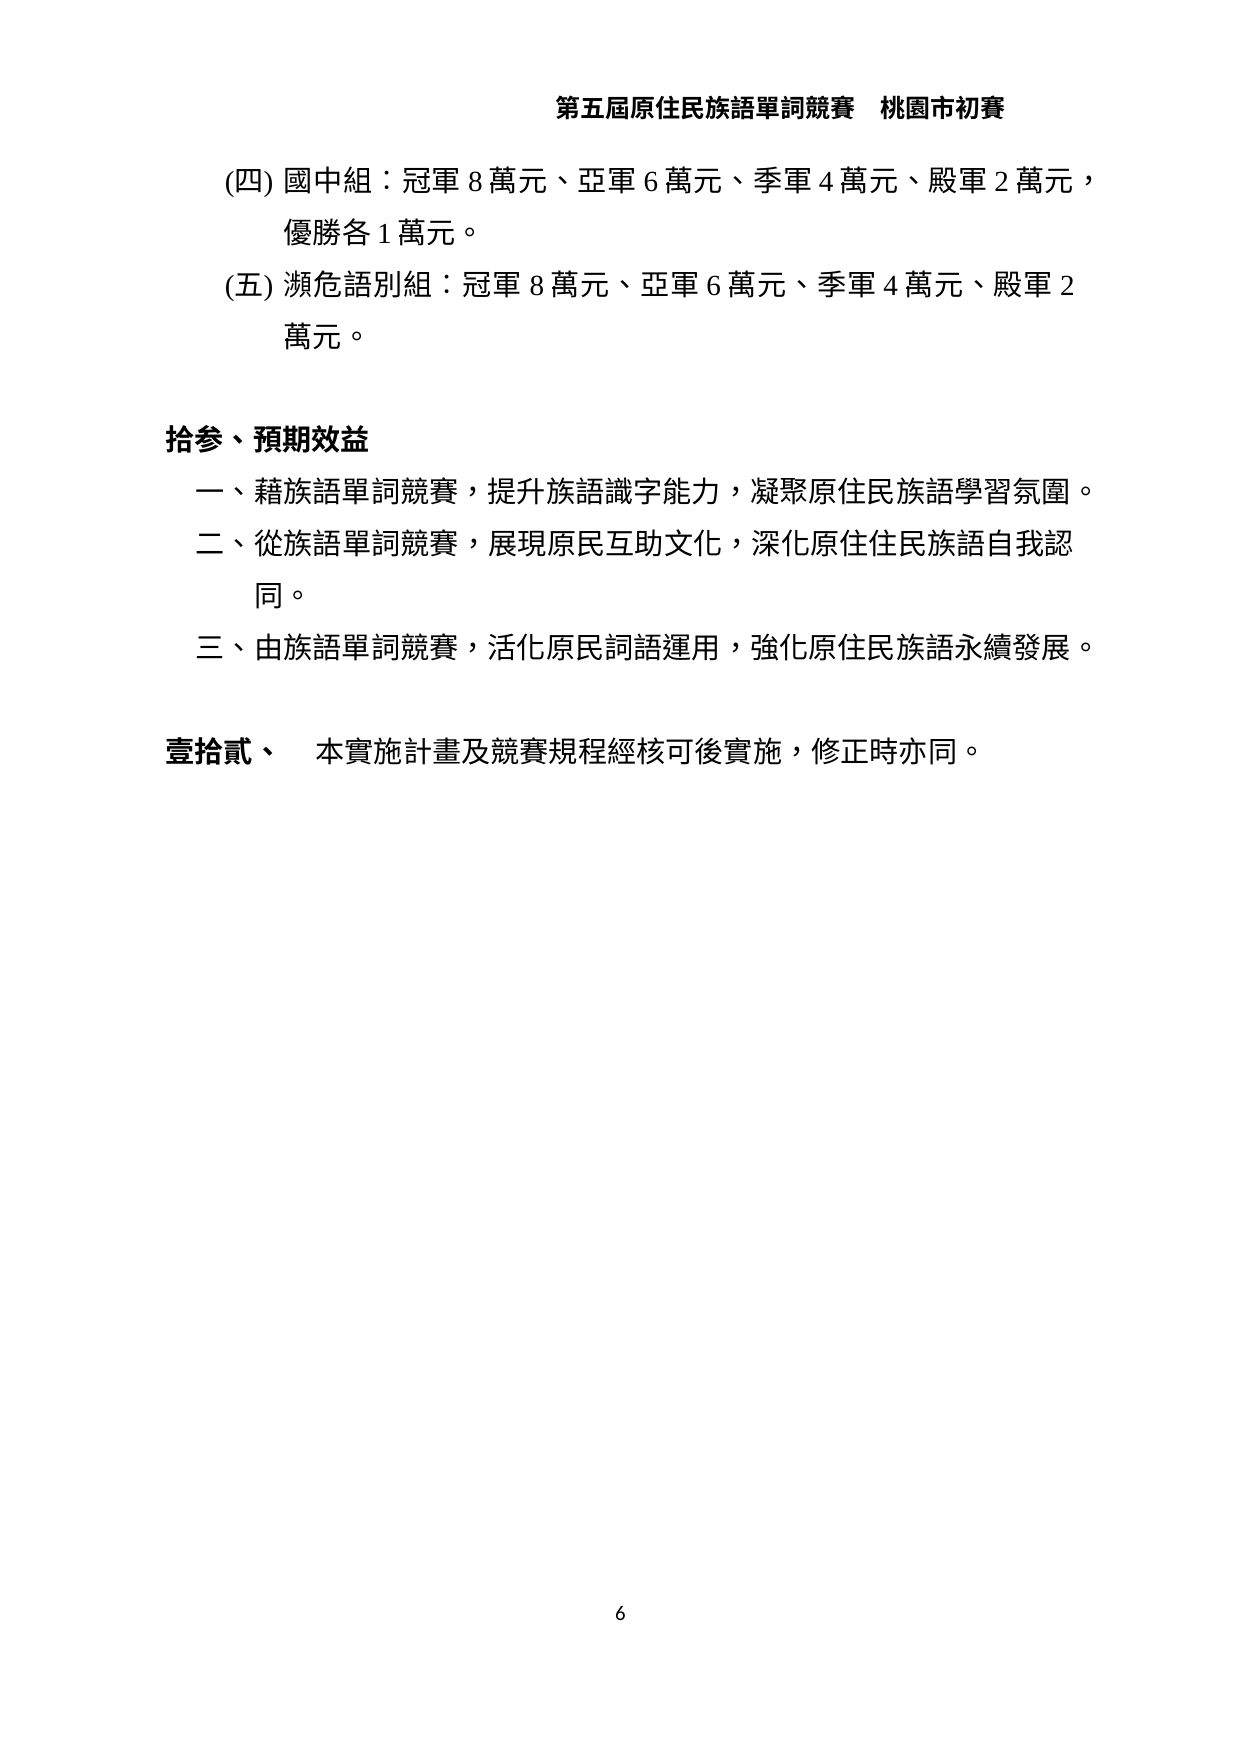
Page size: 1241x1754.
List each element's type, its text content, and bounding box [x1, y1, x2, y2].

list 由族語單詞競賽，活化原民詞語運用，強化原住民族語永續發展。 [195, 617, 1075, 669]
list 本實施計畫及競賽規程經核可後實施，修正時亦同。 [165, 721, 1075, 773]
list 從族語單詞競賽，展現原民互助文化，深化原住住民族語自我認同。 [195, 512, 1075, 617]
list 國中組︰冠軍8萬元、亞軍6萬元、季軍4萬元、殿軍2萬元，優勝各1萬元。 [224, 150, 1075, 254]
text 拾参、預期效益 [165, 410, 1075, 460]
list 瀕危語別組︰冠軍8萬元、亞軍6萬元、季軍4萬元、殿軍2萬元。 [224, 254, 1075, 358]
list 藉族語單詞競賽，提升族語識字能力，凝聚原住民族語學習氛圍。 [195, 460, 1075, 512]
